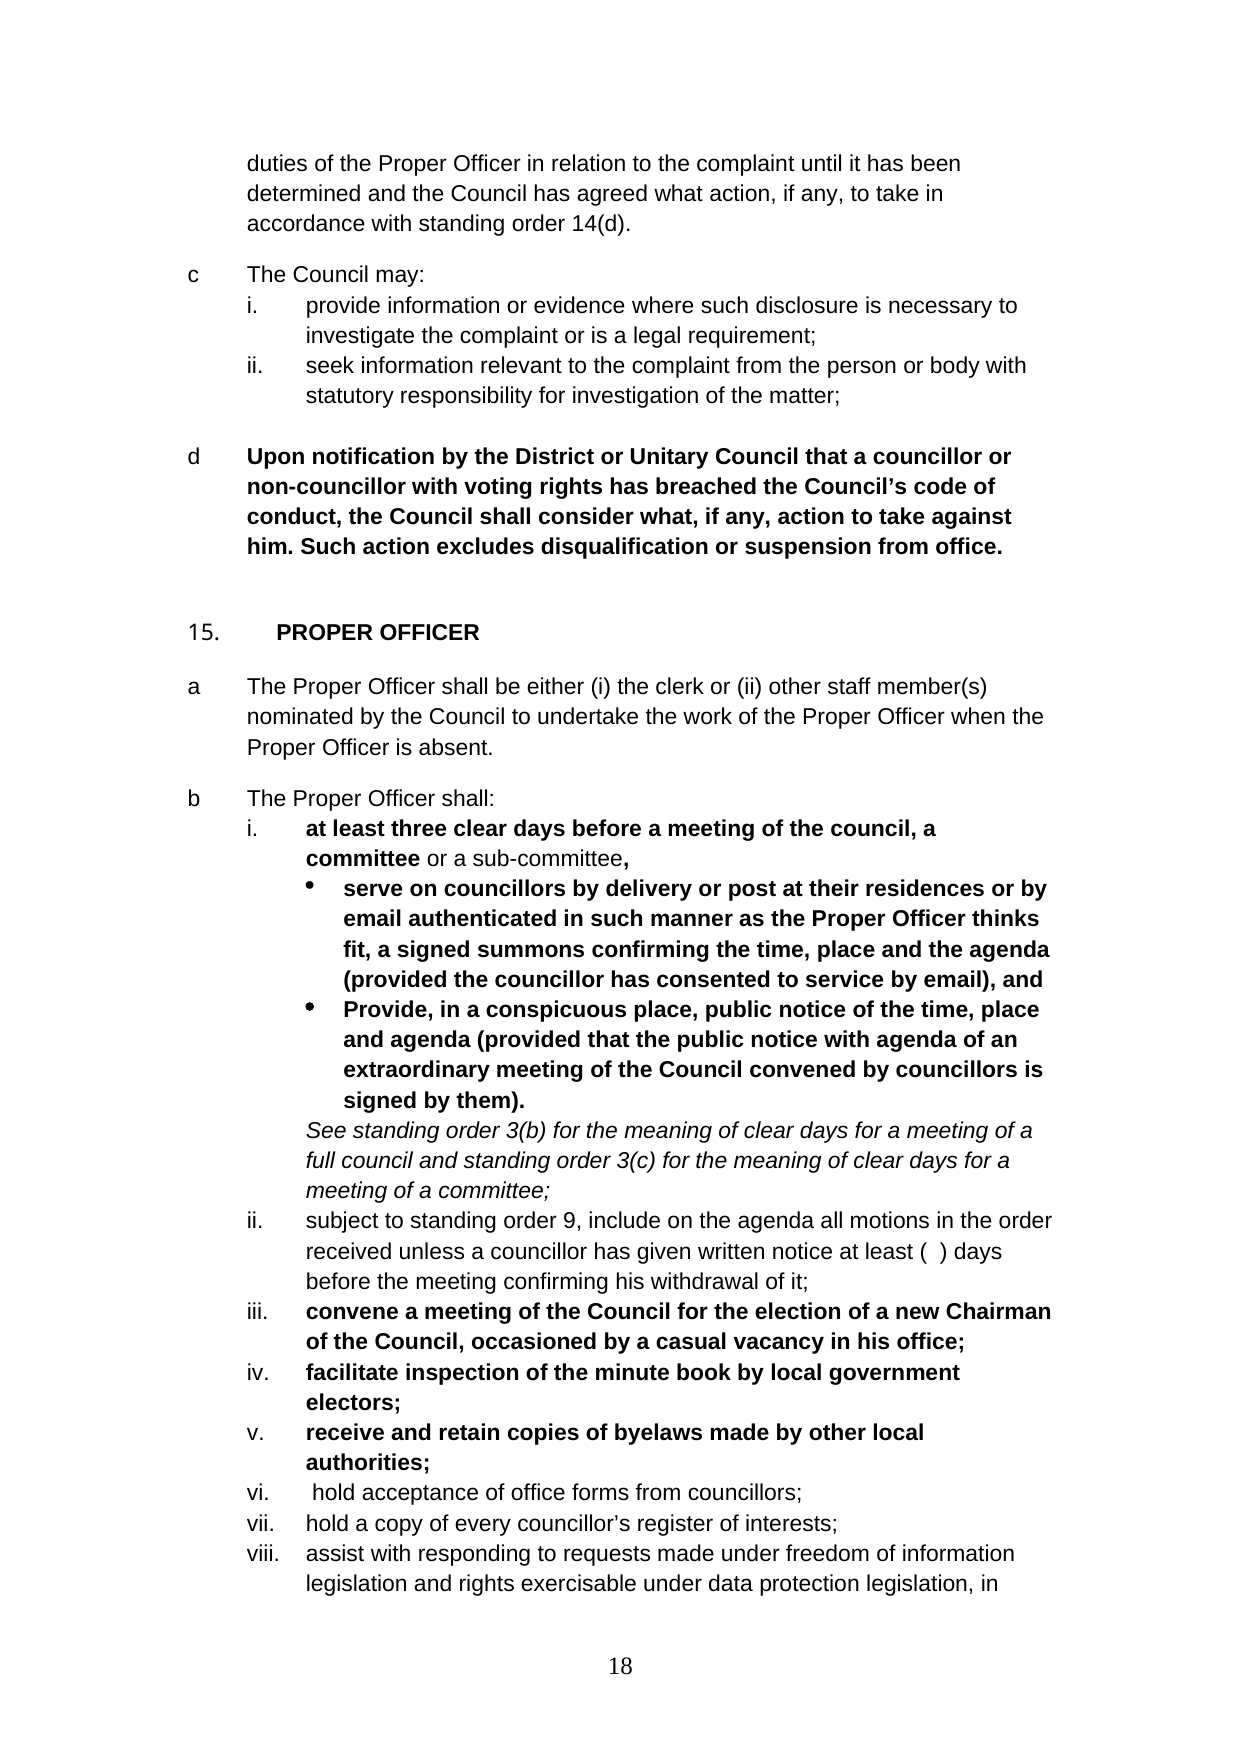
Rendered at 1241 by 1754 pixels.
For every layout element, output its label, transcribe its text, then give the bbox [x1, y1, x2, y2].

list hold a copy of every councillor’s register of interests; [247, 1509, 1053, 1536]
list Provide, in a conspicuous place, public notice of the time, place and agenda (provided that the public notice with agenda of an extraordinary meeting of the Council convened by councillors is signed by them). [306, 996, 1053, 1113]
list seek information relevant to the complaint from the person or body with statutory responsibility for investigation of the matter; [247, 352, 1053, 409]
text See standing order 3(b) for the meaning of clear days for a meeting of a full council and standing order 3(c) for the meaning of clear days for a meeting of a committee; [306, 1117, 1053, 1203]
list serve on councillors by delivery or post at their residences or by email authenticated in such manner as the Proper Officer thinks fit, a signed summons confirming the time, place and the agenda (provided the councillor has consented to service by email), and [306, 875, 1053, 992]
list subject to standing order 9, include on the agenda all motions in the order received unless a councillor has given written notice at least ( ) days before the meeting confirming his withdrawal of it; [247, 1207, 1053, 1294]
list provide information or evidence where such disclosure is necessary to investigate the complaint or is a legal requirement; [247, 292, 1053, 348]
list The Council may: [187, 261, 1053, 288]
list receive and retain copies of byelaws made by other local authorities; [247, 1419, 1053, 1475]
list The Proper Officer shall: [187, 784, 1053, 811]
list Upon notification by the District or Unitary Council that a councillor or non-councillor with voting rights has breached the Council’s code of conduct, the Council shall consider what, if any, action to take against him. Such action excludes disqualification or suspension from office. [187, 443, 1053, 560]
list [247, 1540, 1053, 1596]
list at least three clear days before a meeting of the council, a committee or a sub-committee, [247, 815, 1053, 871]
list hold acceptance of office forms from councillors; [247, 1479, 1053, 1506]
list The Proper Officer shall be either (i) the clerk or (ii) other staff member(s) nominated by the Council to undertake the work of the Proper Officer when the Proper Officer is absent. [187, 673, 1053, 760]
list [187, 150, 1053, 237]
list facilitate inspection of the minute book by local government electors; [247, 1358, 1053, 1415]
subtitle PROPER OFFICER [187, 616, 1053, 647]
list convene a meeting of the Council for the election of a new Chairman of the Council, occasioned by a casual vacancy in his office; [247, 1298, 1053, 1354]
